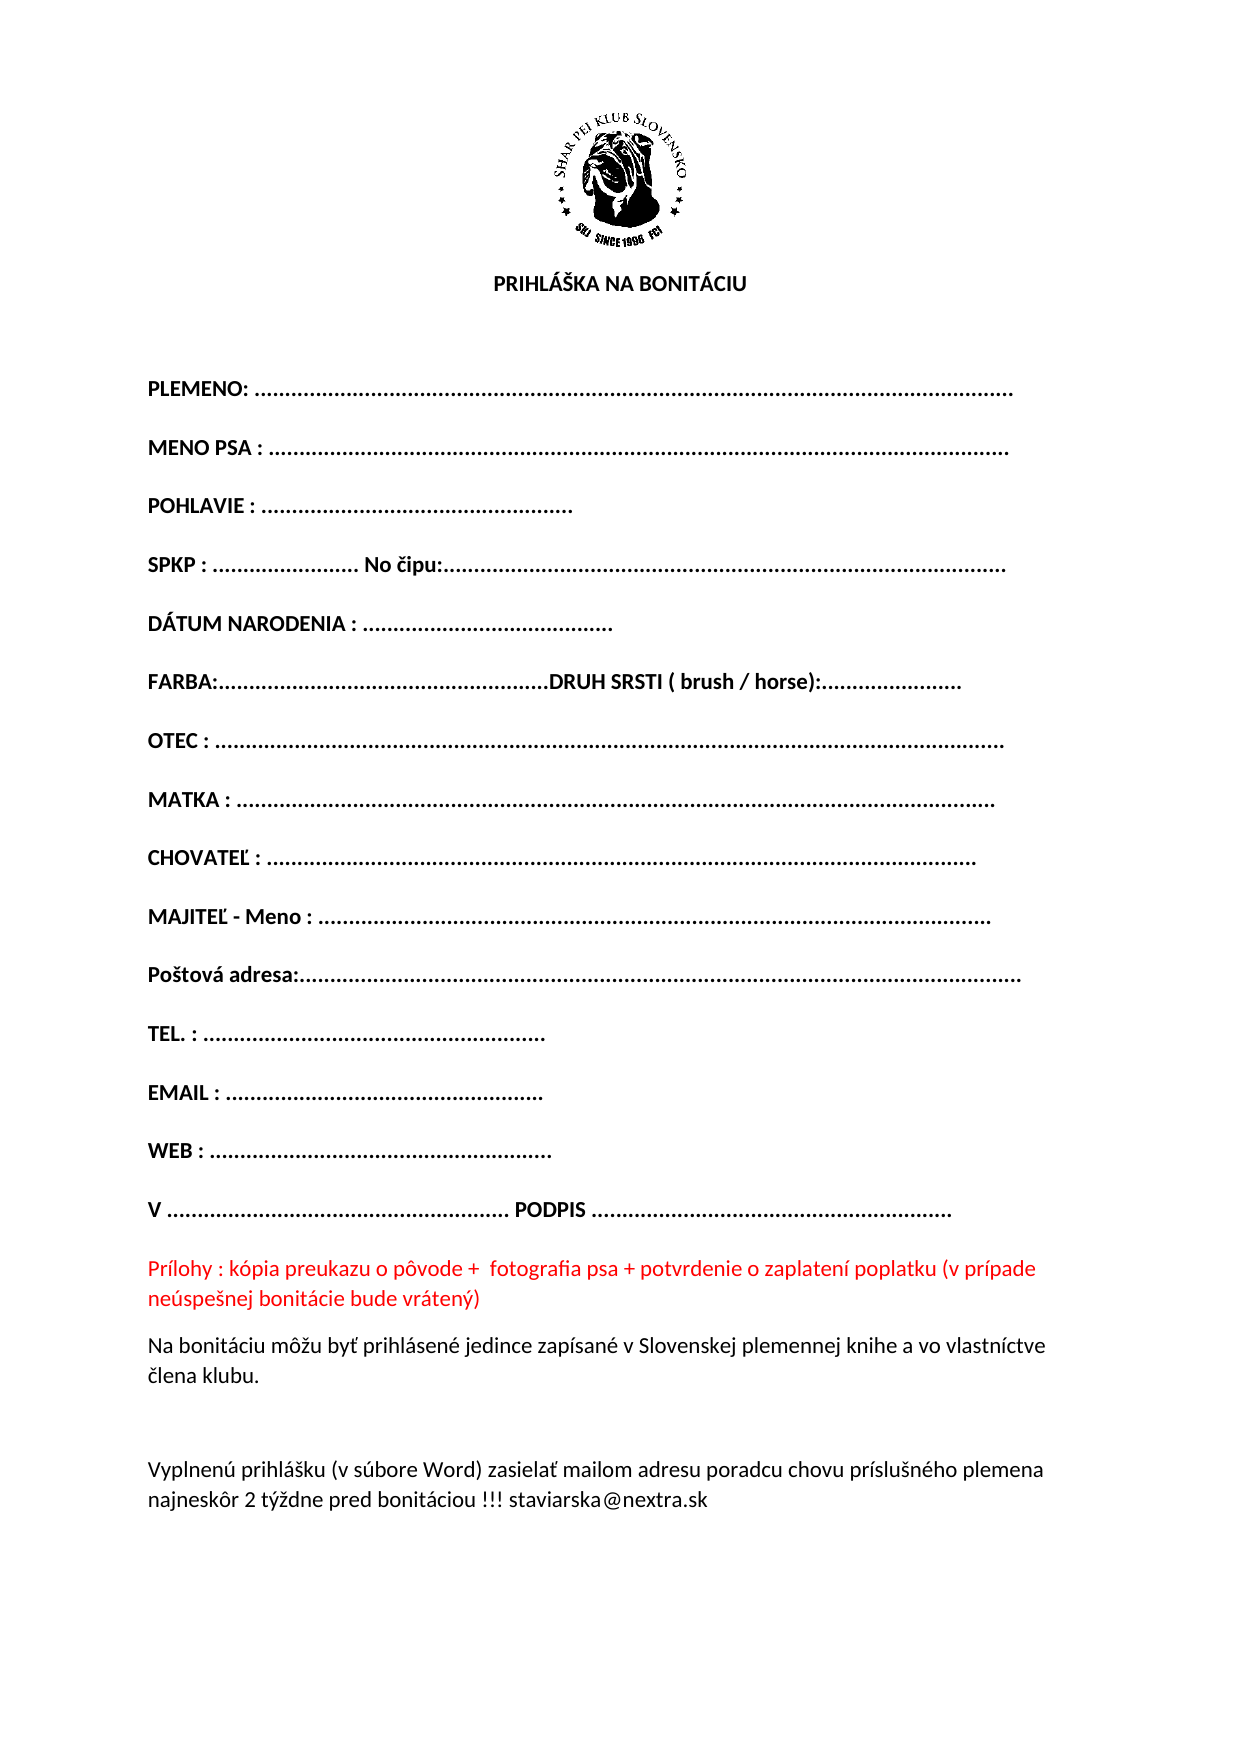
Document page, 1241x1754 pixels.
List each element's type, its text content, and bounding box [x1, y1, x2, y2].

text MATKA : ............................................................................................................................ [148, 785, 1093, 813]
text CHOVATEĽ : .................................................................................................................... [148, 843, 1093, 871]
text Poštová adresa:...................................................................................................................... [148, 961, 1093, 989]
text MENO PSA : ......................................................................................................................... [148, 433, 1093, 461]
text SPKP : ........................ No čipu:............................................................................................ [148, 550, 1093, 578]
text PRIHLÁŠKA NA BONITÁCIU [148, 269, 1093, 297]
text EMAIL : .................................................... [148, 1078, 1093, 1106]
text TEL. : ........................................................ [148, 1019, 1093, 1047]
text Na bonitáciu môžu byť prihlásené jedince zapísané v Slovenskej plemennej knihe a vo vlastníctve člena klubu. [148, 1331, 1093, 1389]
text DÁTUM NARODENIA : ......................................... [148, 609, 1093, 637]
text OTEC : ................................................................................................................................. [148, 726, 1093, 754]
text PLEMENO: ............................................................................................................................ [148, 374, 1093, 402]
picture [548, 106, 692, 250]
text Prílohy : kópia preukazu o pôvode + fotografia psa + potvrdenie o zaplatení poplatku (v prípade neúspešnej bonitácie bude vrátený) [148, 1254, 1093, 1312]
text FARBA:......................................................DRUH SRSTI ( brush / horse):....................... [148, 667, 1093, 695]
text WEB : ........................................................ [148, 1137, 1093, 1164]
text MAJITEĽ - Meno : .............................................................................................................. [148, 902, 1093, 930]
text POHLAVIE : ................................................... [148, 491, 1093, 519]
text V ........................................................ PODPIS ........................................................... [148, 1195, 1093, 1223]
text Vyplnenú prihlášku (v súbore Word) zasielať mailom adresu poradcu chovu príslušného plemena najneskôr 2 týždne pred bonitáciou !!! staviarska@nextra.sk [148, 1455, 1093, 1513]
